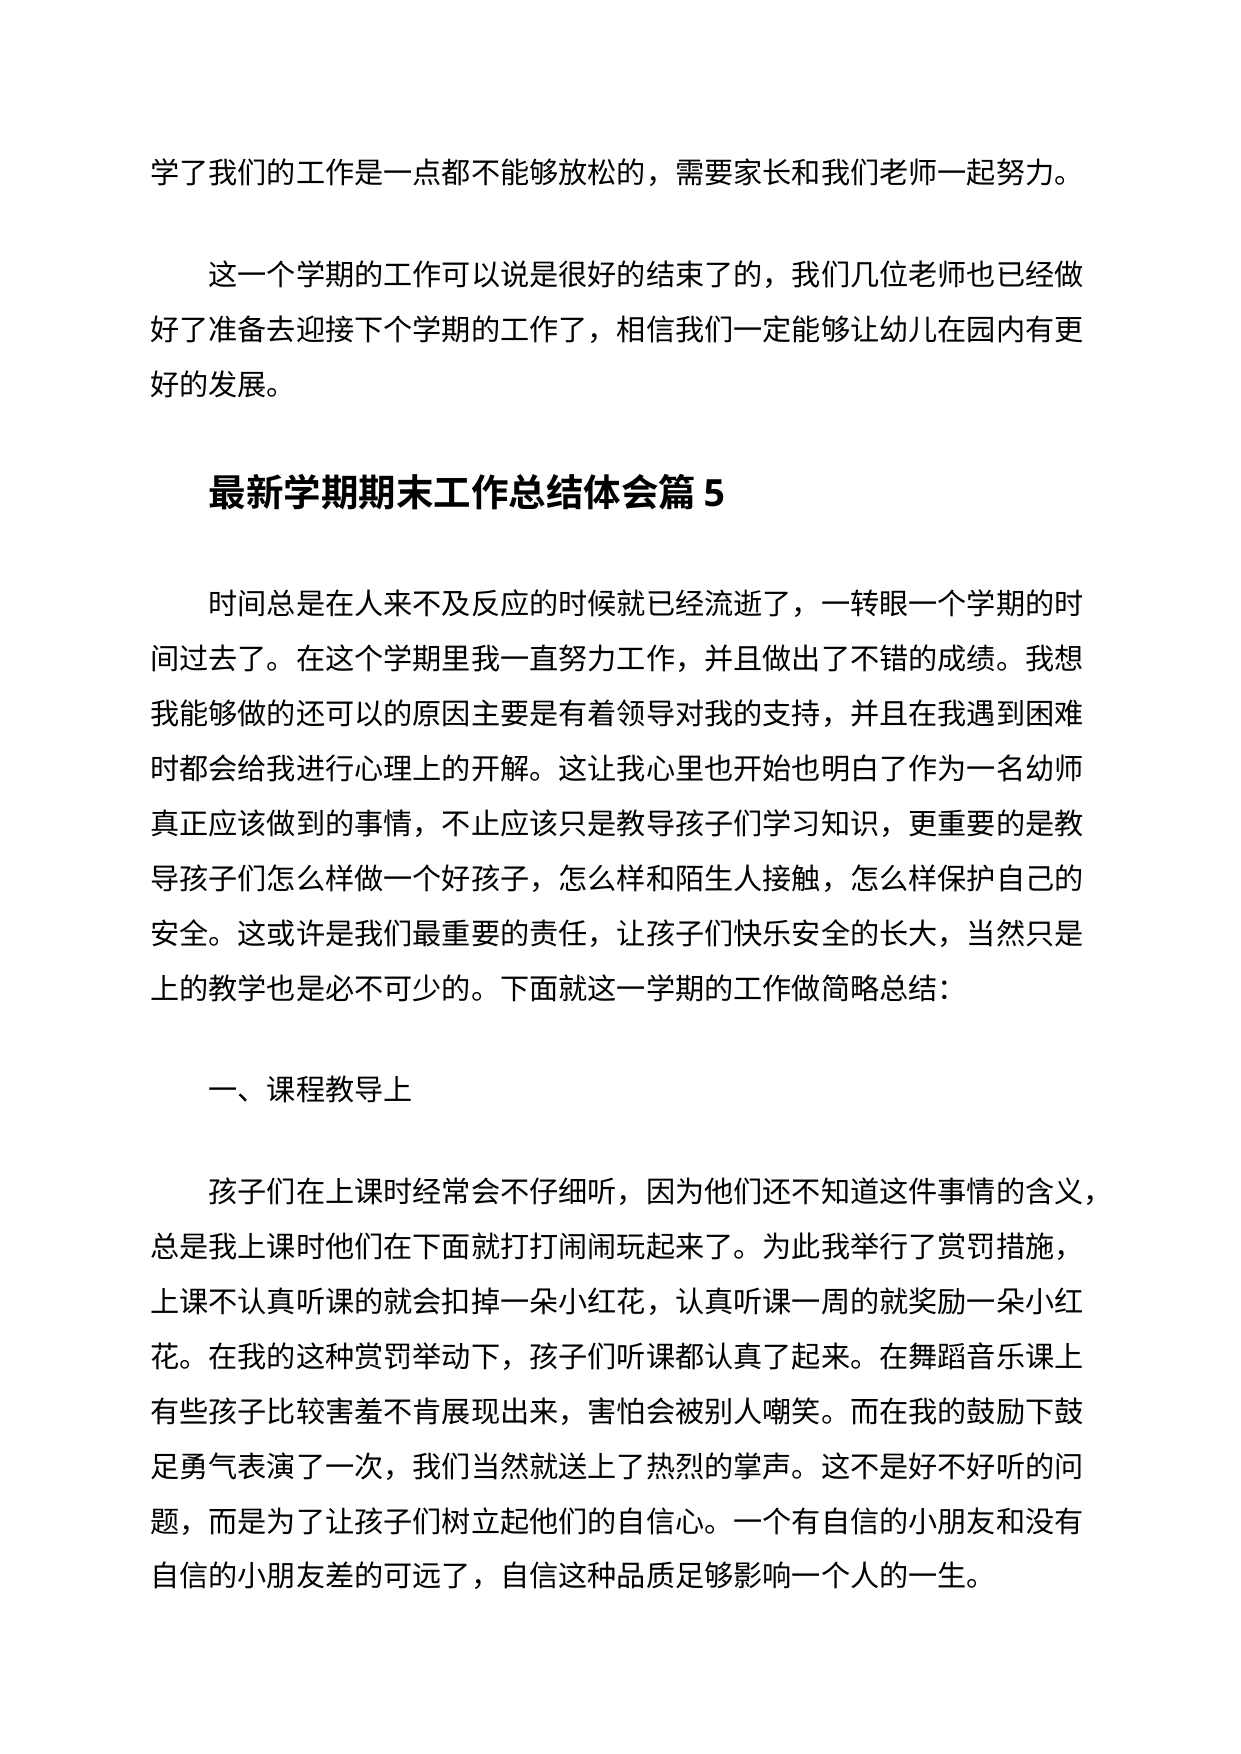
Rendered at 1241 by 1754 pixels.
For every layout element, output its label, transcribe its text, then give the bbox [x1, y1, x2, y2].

text 这一个学期的工作可以说是很好的结束了的，我们几位老师也已经做好了准备去迎接下个学期的工作了，相信我们一定能够让幼儿在园内有更好的发展。 [150, 252, 1090, 404]
text 孩子们在上课时经常会不仔细听，因为他们还不知道这件事情的含义，总是我上课时他们在下面就打打闹闹玩起来了。为此我举行了赏罚措施，上课不认真听课的就会扣掉一朵小红花，认真听课一周的就奖励一朵小红花。在我的这种赏罚举动下，孩子们听课都认真了起来。在舞蹈音乐课上有些孩子比较害羞不肯展现出来，害怕会被别人嘲笑。而在我的鼓励下鼓足勇气表演了一次，我们当然就送上了热烈的掌声。这不是好不好听的问题，而是为了让孩子们树立起他们的自信心。一个有自信的小朋友和没有自信的小朋友差的可远了，自信这种品质足够影响一个人的一生。 [150, 1169, 1090, 1595]
text 最新学期期末工作总结体会篇5 [150, 463, 1090, 518]
text 一、课程教导上 [150, 1067, 1090, 1109]
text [150, 150, 1090, 192]
text 时间总是在人来不及反应的时候就已经流逝了，一转眼一个学期的时间过去了。在这个学期里我一直努力工作，并且做出了不错的成绩。我想我能够做的还可以的原因主要是有着领导对我的支持，并且在我遇到困难时都会给我进行心理上的开解。这让我心里也开始也明白了作为一名幼师真正应该做到的事情，不止应该只是教导孩子们学习知识，更重要的是教导孩子们怎么样做一个好孩子，怎么样和陌生人接触，怎么样保护自己的安全。这或许是我们最重要的责任，让孩子们快乐安全的长大，当然只是上的教学也是必不可少的。下面就这一学期的工作做简略总结： [150, 581, 1090, 1007]
